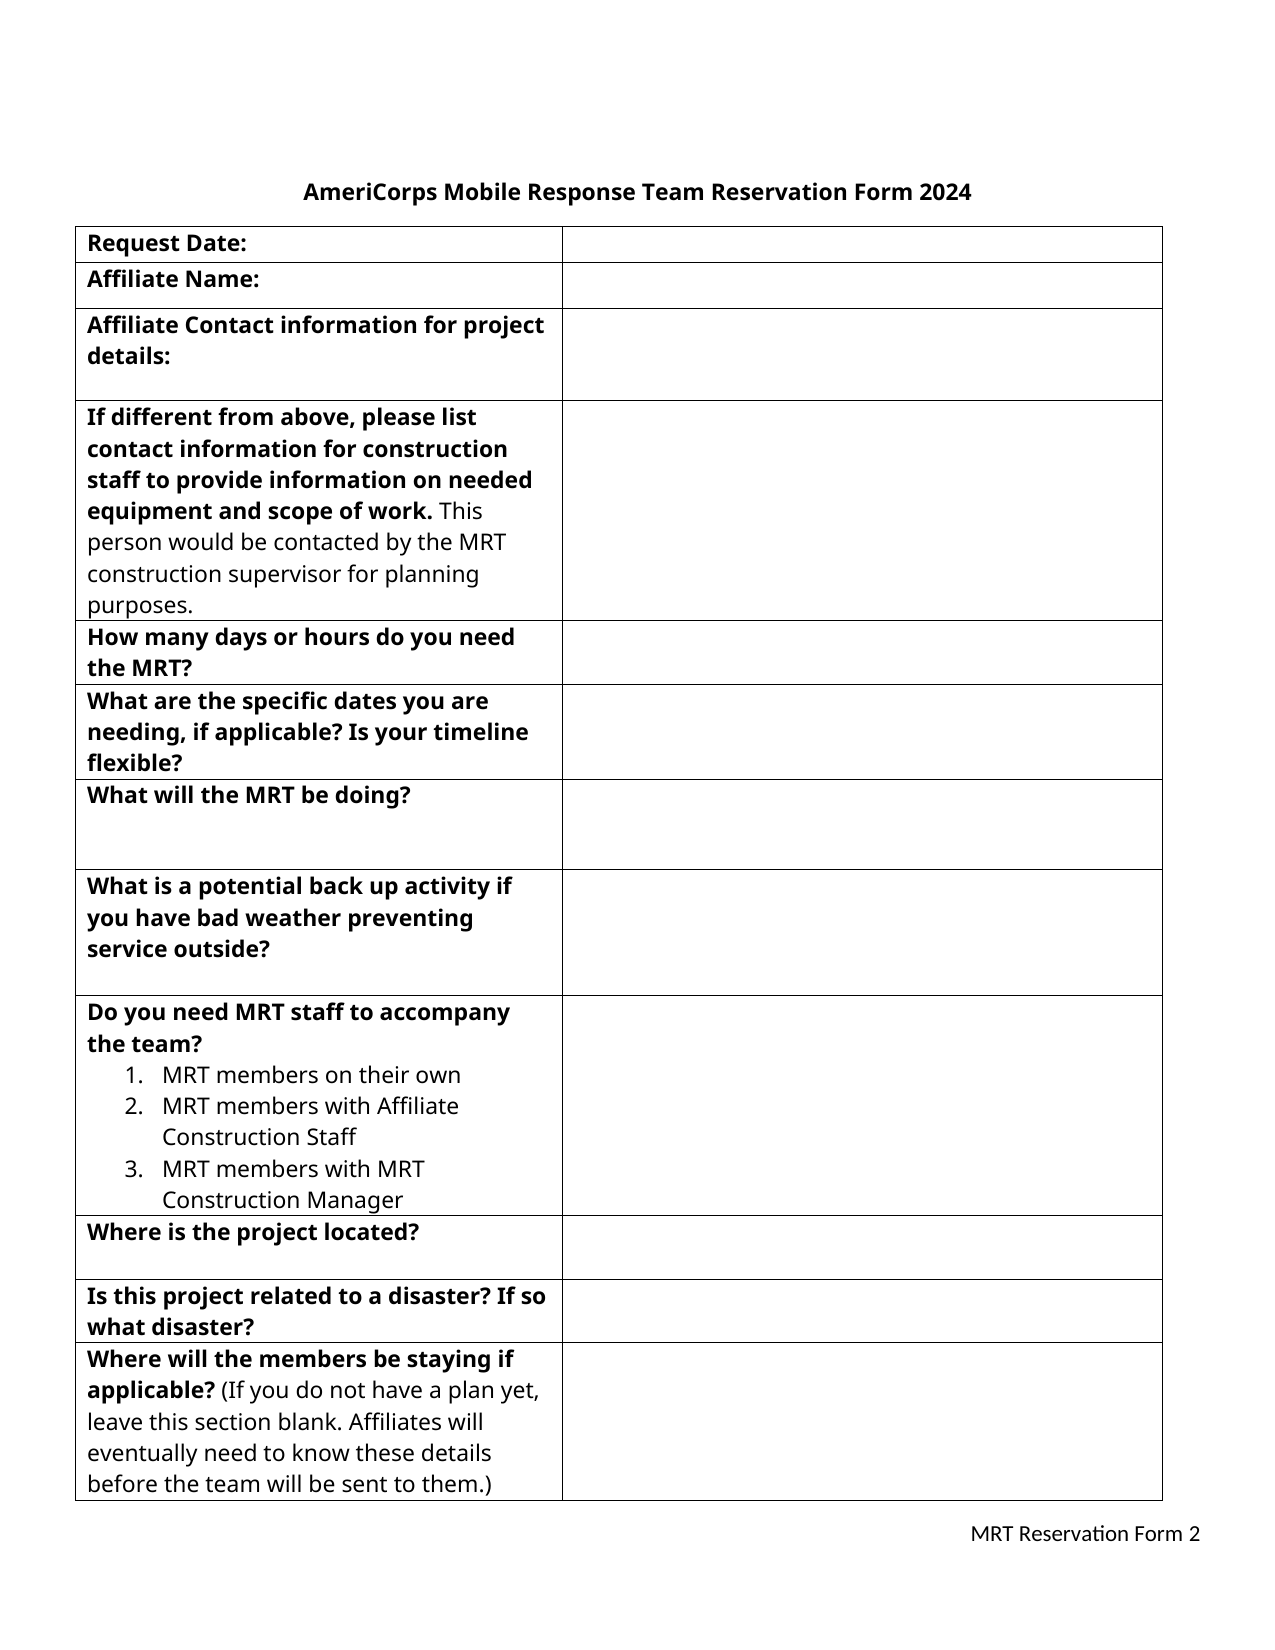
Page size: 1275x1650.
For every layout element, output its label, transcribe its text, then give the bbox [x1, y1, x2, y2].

table_cell Affiliate Name: [76, 263, 562, 308]
table_cell [563, 1343, 1162, 1499]
table_header [563, 227, 1162, 262]
table_cell [563, 870, 1162, 995]
table_cell What is a potential back up activity if you have bad weather preventing service outside? [76, 870, 562, 995]
table_cell [563, 1216, 1162, 1279]
table_cell Do you need MRT staff to accompany the team? MRT members on their own MRT members with Affiliate Construction Staff MRT members with MRT Construction Manager [76, 996, 562, 1215]
table_cell Affiliate Contact information for project details: [76, 309, 562, 400]
table_cell [563, 780, 1162, 869]
table_cell If different from above, please list contact information for construction staff to provide information on needed equipment and scope of work. This person would be contacted by the MRT construction supervisor for planning purposes. [76, 401, 562, 620]
table_cell [563, 263, 1162, 308]
table_cell [563, 401, 1162, 620]
table_cell What are the specific dates you are needing, if applicable? Is your timeline flexible? [76, 685, 562, 778]
table_cell [563, 996, 1162, 1215]
text AmeriCorps Mobile Response Team Reservation Form 2024 [75, 176, 1200, 207]
table_header Request Date: [76, 227, 562, 262]
table_cell [563, 309, 1162, 400]
table_cell [563, 621, 1162, 684]
table_cell What will the MRT be doing? [76, 780, 562, 869]
table_cell How many days or hours do you need the MRT? [76, 621, 562, 684]
table_cell Is this project related to a disaster? If so what disaster? [76, 1280, 562, 1342]
table_cell [563, 1280, 1162, 1342]
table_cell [76, 1343, 562, 1499]
table_cell [563, 685, 1162, 778]
table_cell Where is the project located? [76, 1216, 562, 1279]
